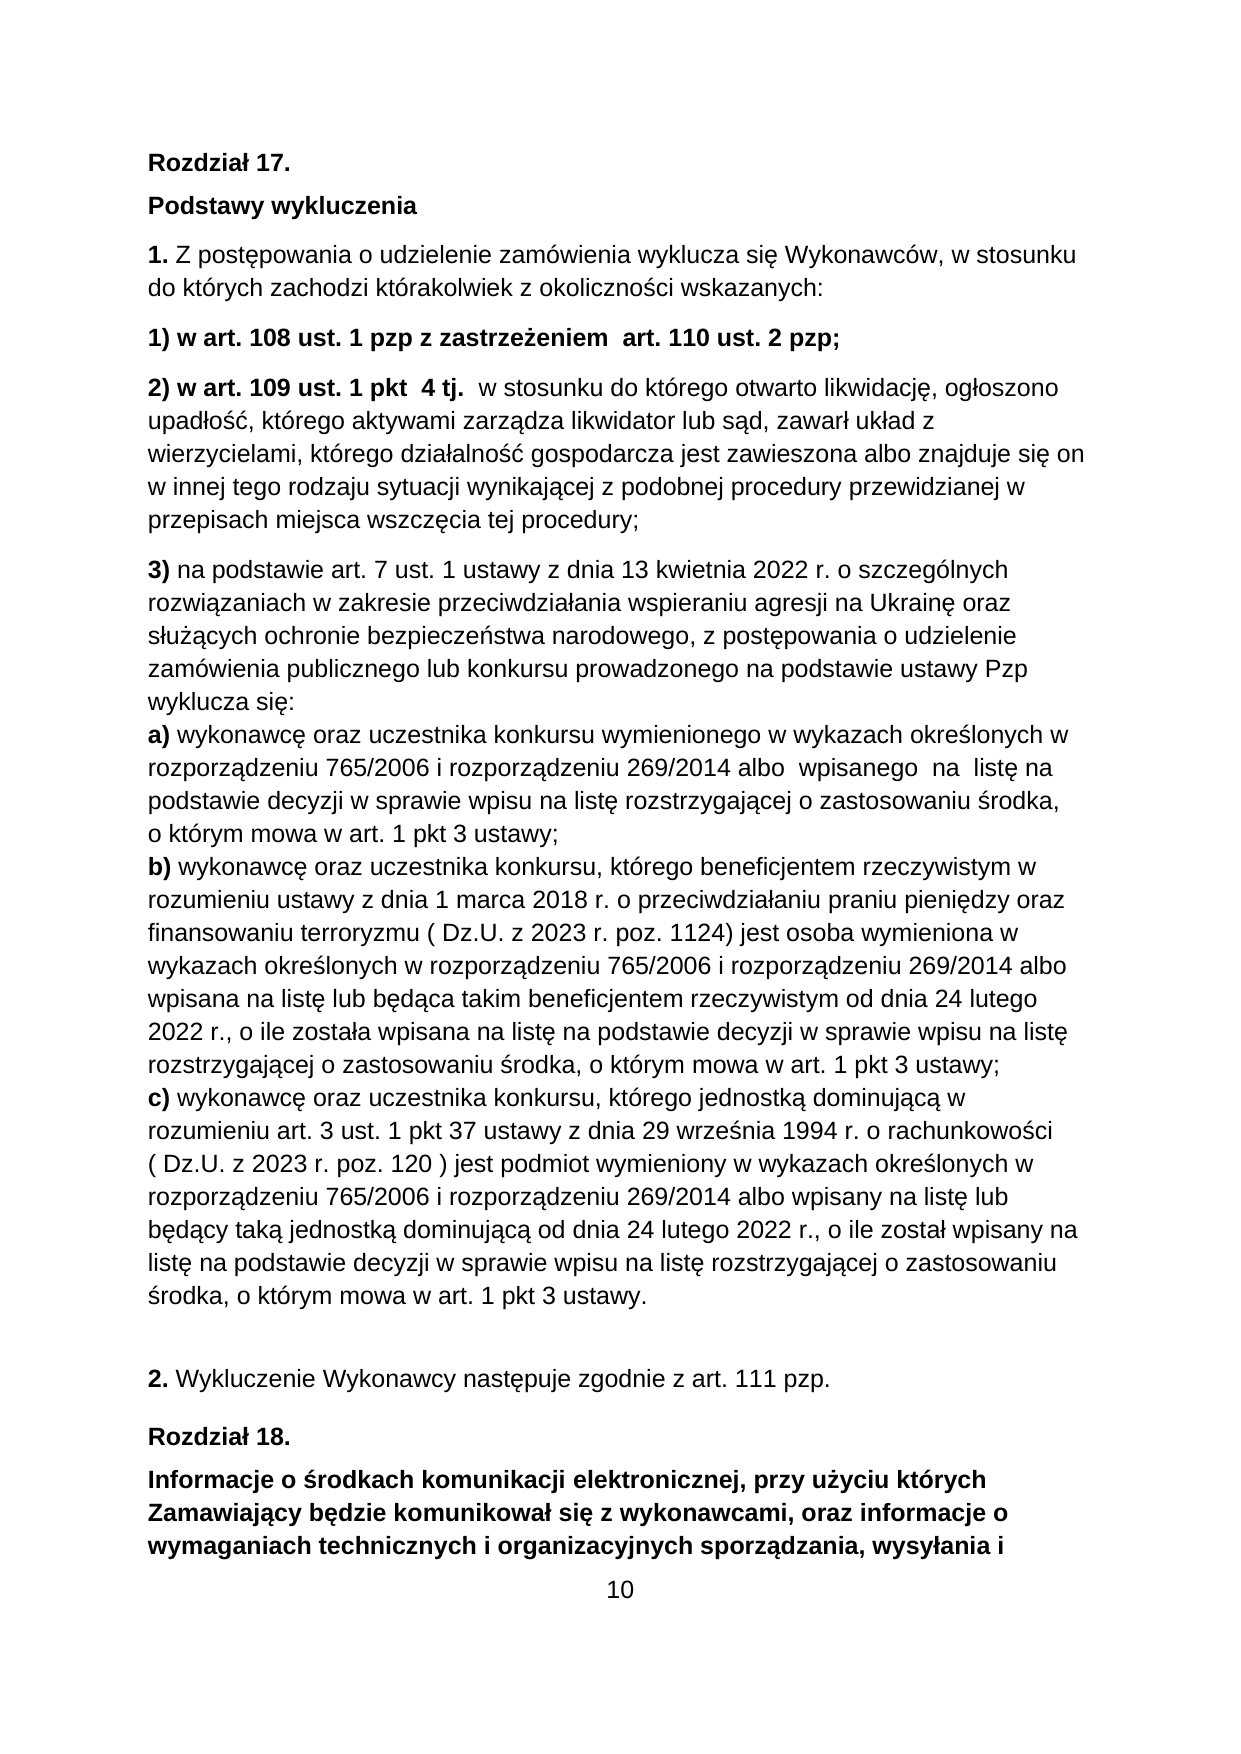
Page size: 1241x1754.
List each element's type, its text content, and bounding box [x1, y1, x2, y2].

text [148, 1465, 1093, 1560]
text 2) w art. 109 ust. 1 pkt 4 tj. w stosunku do którego otwarto likwidację, ogłoszono upadłość, którego aktywami zarządza likwidator lub sąd, zawarł układ z wierzycielami, którego działalność gospodarcza jest zawieszona albo znajduje się on w innej tego rodzaju sytuacji wynikającej z podobnej procedury przewidzianej w przepisach miejsca wszczęcia tej procedury; [148, 373, 1093, 534]
subtitle Rozdział 17. [148, 148, 1093, 176]
subtitle Rozdział 18. [148, 1422, 1093, 1451]
text b) wykonawcę oraz uczestnika konkursu, którego beneficjentem rzeczywistym w rozumieniu ustawy z dnia 1 marca 2018 r. o przeciwdziałaniu praniu pieniędzy oraz finansowaniu terroryzmu ( Dz.U. z 2023 r. poz. 1124) jest osoba wymieniona w wykazach określonych w rozporządzeniu 765/2006 i rozporządzeniu 269/2014 albo wpisana na listę lub będąca takim beneficjentem rzeczywistym od dnia 24 lutego 2022 r., o ile została wpisana na listę na podstawie decyzji w sprawie wpisu na listę rozstrzygającej o zastosowaniu środka, o którym mowa w art. 1 pkt 3 ustawy; [148, 852, 1093, 1079]
text 3) na podstawie art. 7 ust. 1 ustawy z dnia 13 kwietnia 2022 r. o szczególnych rozwiązaniach w zakresie przeciwdziałania wspieraniu agresji na Ukrainę oraz służących ochronie bezpieczeństwa narodowego, z postępowania o udzielenie zamówienia publicznego lub konkursu prowadzonego na podstawie ustawy Pzp wyklucza się: [148, 554, 1093, 715]
text 2. Wykluczenie Wykonawcy następuje zgodnie z art. 111 pzp. [148, 1364, 1093, 1392]
text 1. Z postępowania o udzielenie zamówienia wyklucza się Wykonawców, w stosunku do których zachodzi którakolwiek z okoliczności wskazanych: [148, 240, 1093, 302]
text c) wykonawcę oraz uczestnika konkursu, którego jednostką dominującą w rozumieniu art. 3 ust. 1 pkt 37 ustawy z dnia 29 września 1994 r. o rachunkowości ( Dz.U. z 2023 r. poz. 120 ) jest podmiot wymieniony w wykazach określonych w rozporządzeniu 765/2006 i rozporządzeniu 269/2014 albo wpisany na listę lub będący taką jednostką dominującą od dnia 24 lutego 2022 r., o ile został wpisany na listę na podstawie decyzji w sprawie wpisu na listę rozstrzygającej o zastosowaniu środka, o którym mowa w art. 1 pkt 3 ustawy. [148, 1083, 1093, 1310]
text a) wykonawcę oraz uczestnika konkursu wymienionego w wykazach określonych w rozporządzeniu 765/2006 i rozporządzeniu 269/2014 albo wpisanego na listę na podstawie decyzji w sprawie wpisu na listę rozstrzygającej o zastosowaniu środka, o którym mowa w art. 1 pkt 3 ustawy; [148, 720, 1093, 847]
text Podstawy wykluczenia [148, 191, 1093, 219]
text 1) w art. 108 ust. 1 pzp z zastrzeżeniem art. 110 ust. 2 pzp; [148, 323, 1093, 352]
